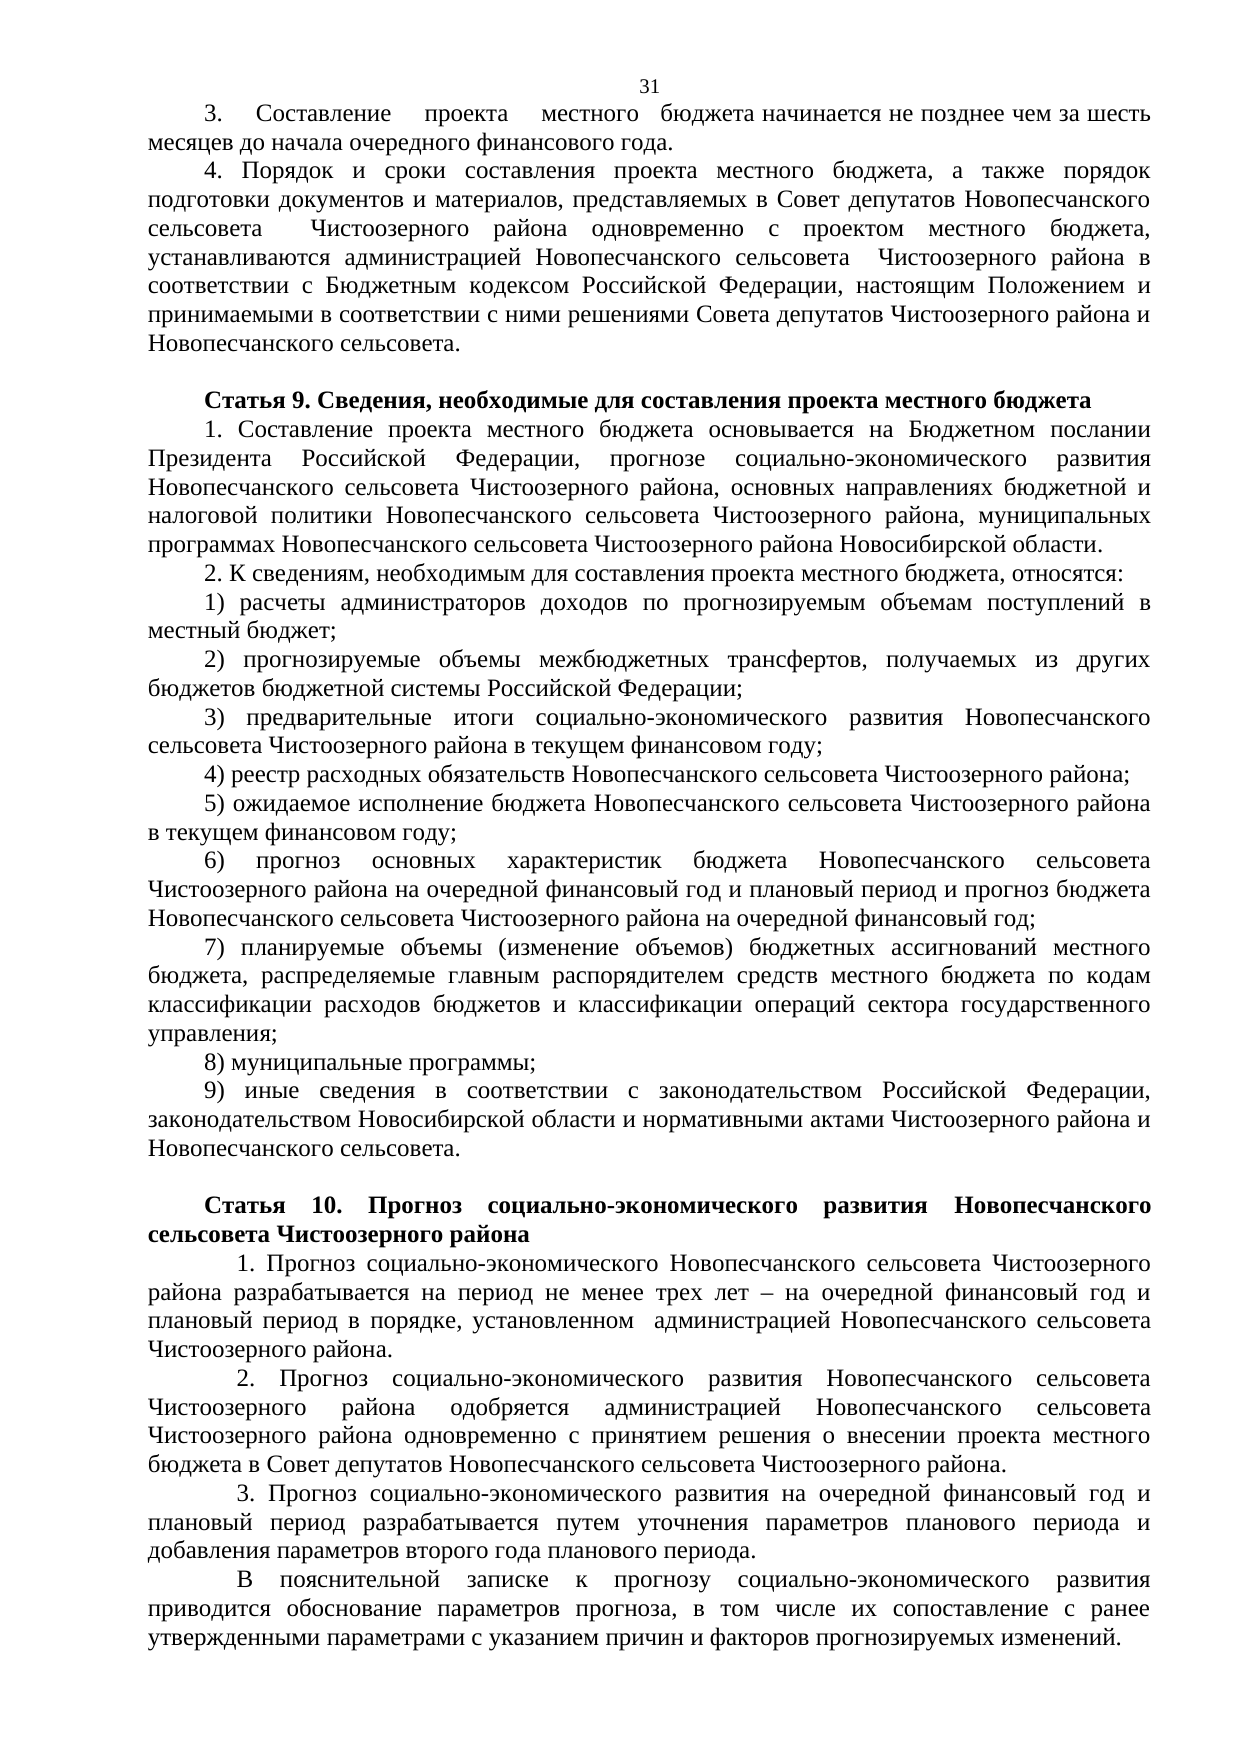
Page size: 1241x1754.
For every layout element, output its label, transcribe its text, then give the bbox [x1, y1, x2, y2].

text 2) прогнозируемые объемы межбюджетных трансфертов, получаемых из других бюджетов бюджетной системы Российской Федерации; [148, 644, 1152, 702]
text 1. Прогноз социально-экономического Новопесчанского сельсовета Чистоозерного района разрабатывается на период не менее трех лет – на очередной финансовый год и плановый период в порядке, установленном администрацией Новопесчанского сельсовета Чистоозерного района. [148, 1248, 1152, 1363]
text 4. Порядок и сроки составления проекта местного бюджета, а также порядок подготовки документов и материалов, представляемых в Совет депутатов Новопесчанского сельсовета Чистоозерного района одновременно с проектом местного бюджета, устанавливаются администрацией Новопесчанского сельсовета Чистоозерного района в соответствии с Бюджетным кодексом Российской Федерации, настоящим Положением и принимаемыми в соответствии с ними решениями Совета депутатов Чистоозерного района и Новопесчанского сельсовета. [148, 155, 1152, 357]
text Статья 9. Сведения, необходимые для составления проекта местного бюджета [148, 385, 1152, 414]
text 5) ожидаемое исполнение бюджета Новопесчанского сельсовета Чистоозерного района в текущем финансовом году; [148, 788, 1152, 845]
text 9) иные сведения в соответствии с законодательством Российской Федерации, законодательством Новосибирской области и нормативными актами Чистоозерного района и Новопесчанского сельсовета. [148, 1075, 1152, 1162]
text 7) планируемые объемы (изменение объемов) бюджетных ассигнований местного бюджета, распределяемые главным распорядителем средств местного бюджета по кодам классификации расходов бюджетов и классификации операций сектора государственного управления; [148, 932, 1152, 1047]
text В пояснительной записке к прогнозу социально-экономического развития приводится обоснование параметров прогноза, в том числе их сопоставление с ранее утвержденными параметрами с указанием причин и факторов прогнозируемых изменений. [148, 1564, 1152, 1650]
text 4) реестр расходных обязательств Новопесчанского сельсовета Чистоозерного района; [148, 759, 1152, 788]
text 3. Составление проекта местного бюджета начинается не позднее чем за шесть месяцев до начала очередного финансового года. [148, 98, 1152, 155]
text 3. Прогноз социально-экономического развития на очередной финансовый год и плановый период разрабатывается путем уточнения параметров планового периода и добавления параметров второго года планового периода. [148, 1478, 1152, 1564]
text 2. К сведениям, необходимым для составления проекта местного бюджета, относятся: [148, 558, 1152, 587]
text 3) предварительные итоги социально-экономического развития Новопесчанского сельсовета Чистоозерного района в текущем финансовом году; [148, 702, 1152, 759]
text 8) муниципальные программы; [148, 1047, 1152, 1075]
text Статья 10. Прогноз социально-экономического развития Новопесчанского сельсовета Чистоозерного района [148, 1190, 1152, 1248]
text 1) расчеты администраторов доходов по прогнозируемым объемам поступлений в местный бюджет; [148, 587, 1152, 644]
text 6) прогноз основных характеристик бюджета Новопесчанского сельсовета Чистоозерного района на очередной финансовый год и плановый период и прогноз бюджета Новопесчанского сельсовета Чистоозерного района на очередной финансовый год; [148, 845, 1152, 932]
text 1. Составление проекта местного бюджета основывается на Бюджетном послании Президента Российской Федерации, прогнозе социально-экономического развития Новопесчанского сельсовета Чистоозерного района, основных направлениях бюджетной и налоговой политики Новопесчанского сельсовета Чистоозерного района, муниципальных программах Новопесчанского сельсовета Чистоозерного района Новосибирской области. [148, 414, 1152, 558]
text 2. Прогноз социально-экономического развития Новопесчанского сельсовета Чистоозерного района одобряется администрацией Новопесчанского сельсовета Чистоозерного района одновременно с принятием решения о внесении проекта местного бюджета в Совет депутатов Новопесчанского сельсовета Чистоозерного района. [148, 1363, 1152, 1478]
